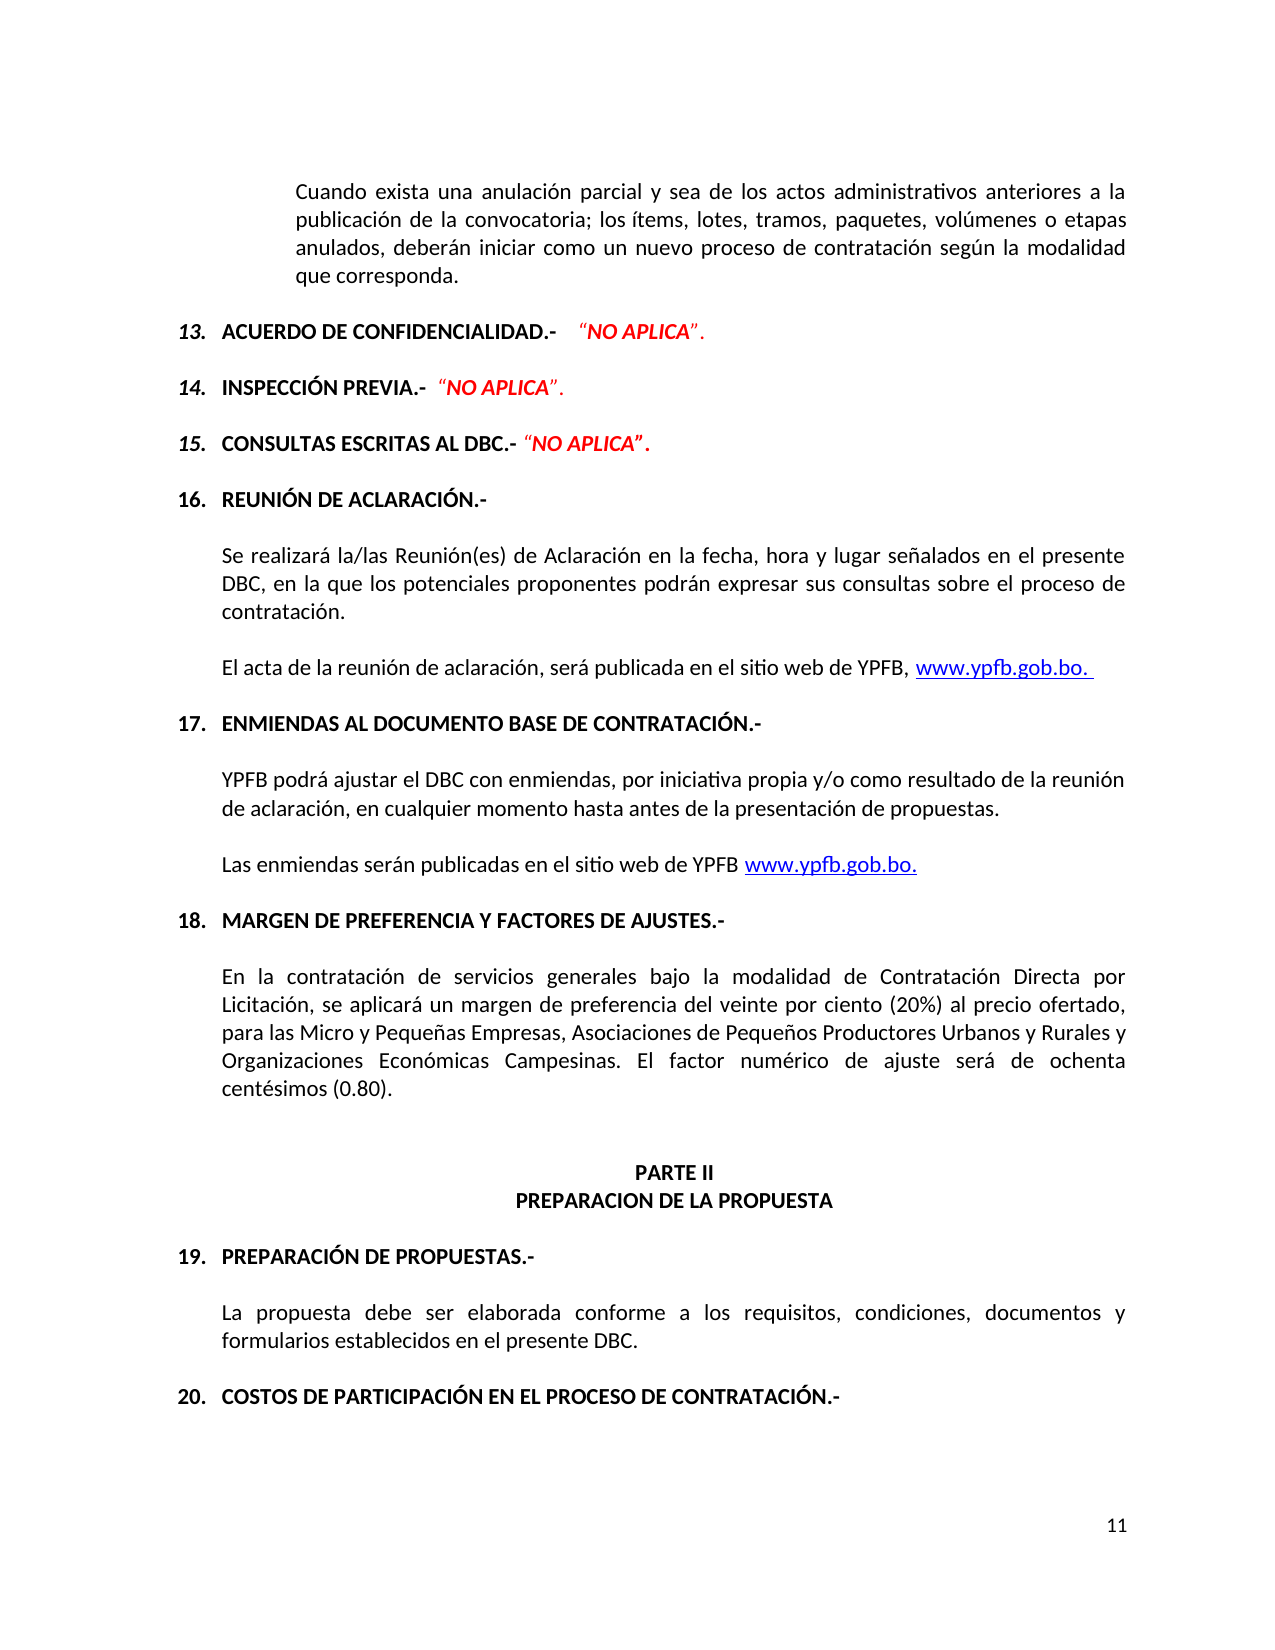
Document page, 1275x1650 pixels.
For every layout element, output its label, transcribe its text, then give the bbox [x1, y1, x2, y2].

text La propuesta debe ser elaborada conforme a los requisitos, condiciones, documentos y formularios establecidos en el presente DBC. [222, 1298, 1127, 1354]
list COSTOS DE PARTICIPACIÓN EN EL PROCESO DE CONTRATACIÓN.- [177, 1382, 1127, 1411]
text Cuando exista una anulación parcial y sea de los actos administrativos anteriores a la publicación de la convocatoria; los ítems, lotes, tramos, paquetes, volúmenes o etapas anulados, deberán iniciar como un nuevo proceso de contratación según la modalidad que corresponda. [295, 177, 1127, 289]
text El acta de la reunión de aclaración, será publicada en el sitio web de YPFB, www.ypfb.gob.bo. [222, 653, 1127, 682]
list ACUERDO DE CONFIDENCIALIDAD.- “NO APLICA”. [177, 317, 1127, 345]
text En la contratación de servicios generales bajo la modalidad de Contratación Directa por Licitación, se aplicará un margen de preferencia del veinte por ciento (20%) al precio ofertado, para las Micro y Pequeñas Empresas, Asociaciones de Pequeños Productores Urbanos y Rurales y Organizaciones Económicas Campesinas. El factor numérico de ajuste será de ochenta centésimos (0.80). [222, 962, 1127, 1102]
list Las enmiendas serán publicadas en el sitio web de YPFB www.ypfb.gob.bo. [222, 850, 1127, 878]
list PREPARACIÓN DE PROPUESTAS.- [177, 1242, 1127, 1270]
list MARGEN DE PREFERENCIA Y FACTORES DE AJUSTES.- [177, 906, 1127, 934]
text Se realizará la/las Reunión(es) de Aclaración en la fecha, hora y lugar señalados en el presente DBC, en la que los potenciales proponentes podrán expresar sus consultas sobre el proceso de contratación. [222, 541, 1127, 626]
list REUNIÓN DE ACLARACIÓN.- [177, 485, 1127, 513]
list CONSULTAS ESCRITAS AL DBC.- “NO APLICA”. [177, 429, 1127, 457]
list ENMIENDAS AL DOCUMENTO BASE DE CONTRATACIÓN.- [177, 709, 1127, 738]
text PREPARACION DE LA PROPUESTA [177, 1186, 1127, 1214]
text PARTE II [177, 1158, 1127, 1186]
text YPFB podrá ajustar el DBC con enmiendas, por iniciativa propia y/o como resultado de la reunión de aclaración, en cualquier momento hasta antes de la presentación de propuestas. [222, 766, 1127, 822]
list INSPECCIÓN PREVIA.- “NO APLICA”. [177, 373, 1127, 401]
